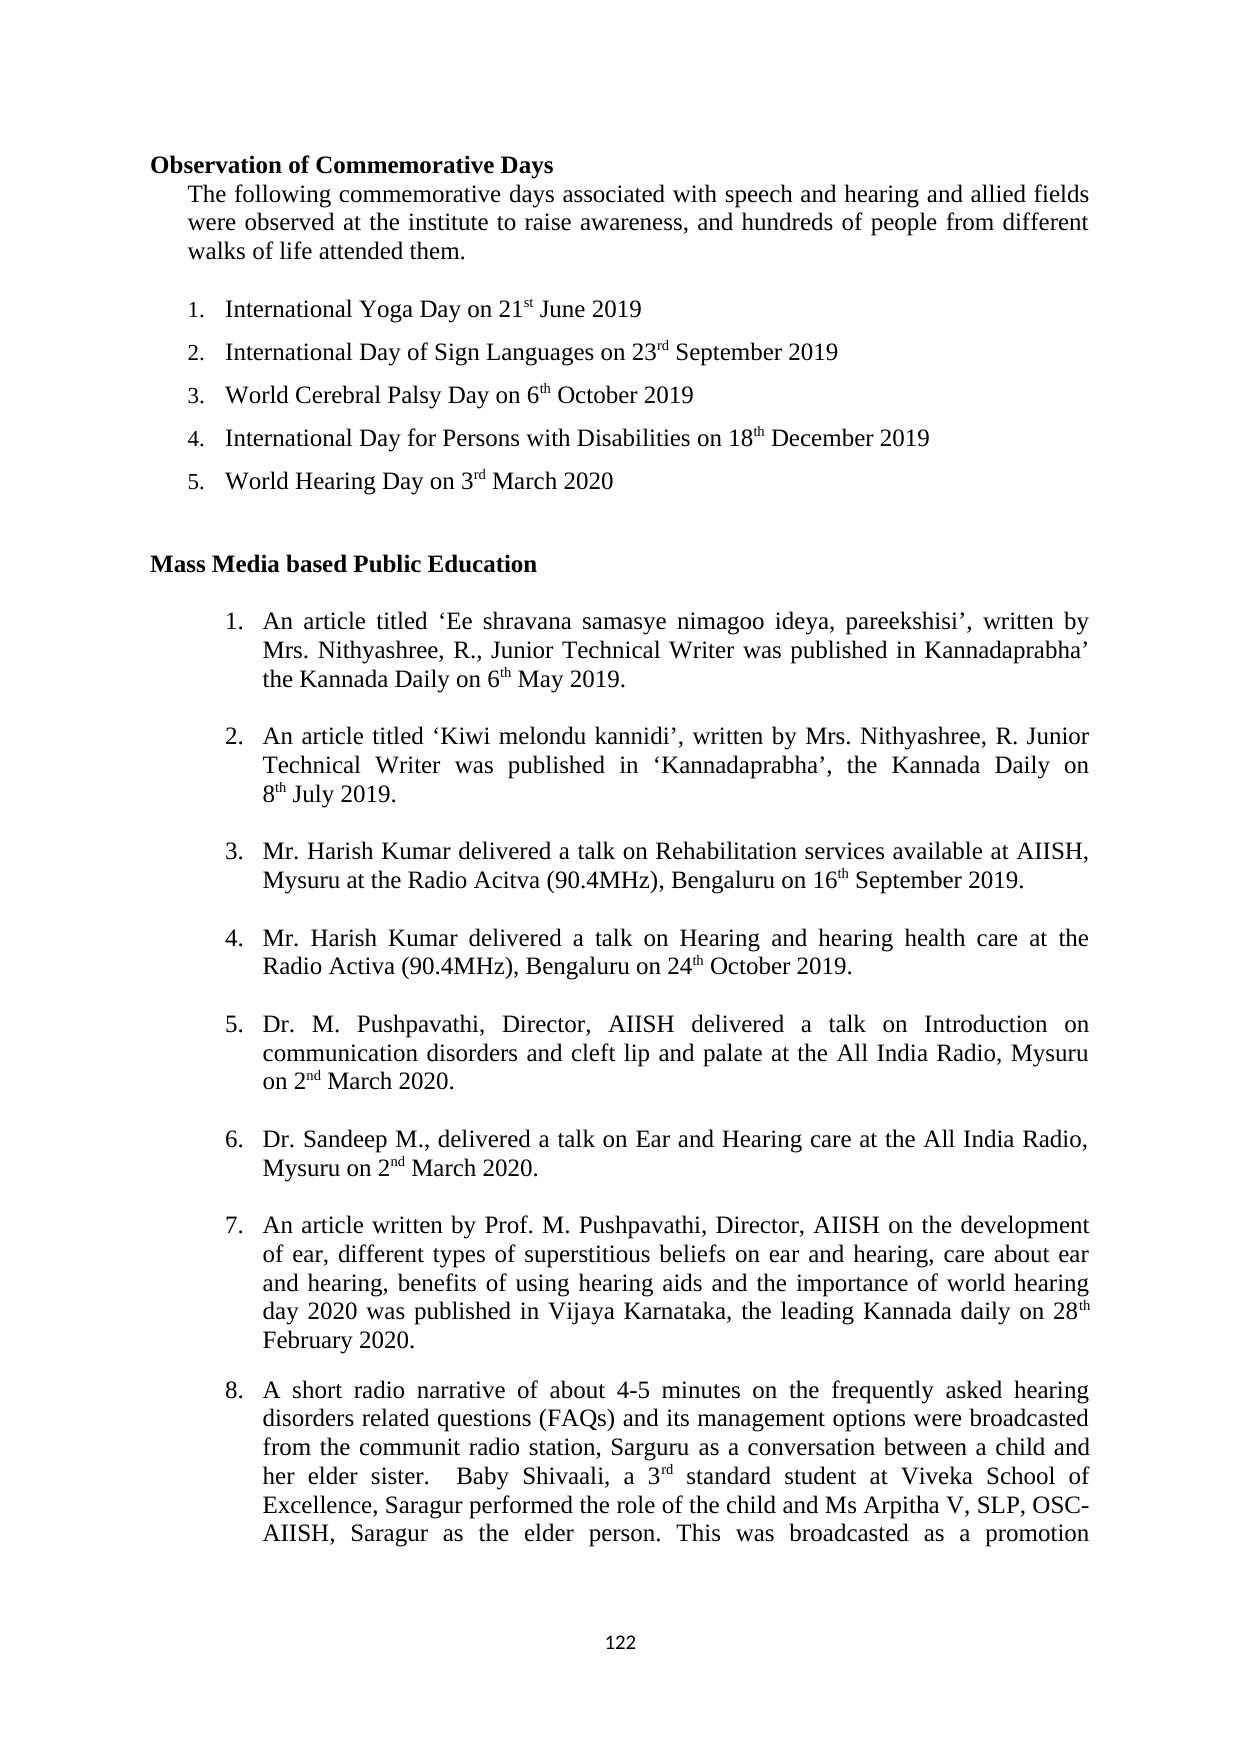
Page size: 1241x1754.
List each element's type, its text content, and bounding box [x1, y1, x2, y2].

list International Day of Sign Languages on 23rd September 2019 [187, 337, 1090, 366]
list An article titled ‘Kiwi melondu kannidi’, written by Mrs. Nithyashree, R. Junior Technical Writer was published in ‘Kannadaprabha’, the Kannada Daily on 8th July 2019. [225, 721, 1090, 808]
text The following commemorative days associated with speech and hearing and allied fields were observed at the institute to raise awareness, and hundreds of people from different walks of life attended them. [187, 179, 1090, 265]
list International Day for Persons with Disabilities on 18th December 2019 [187, 423, 1090, 452]
list World Cerebral Palsy Day on 6th October 2019 [187, 380, 1090, 409]
text Observation of Commemorative Days [150, 150, 1090, 179]
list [225, 1375, 1090, 1547]
list Dr. M. Pushpavathi, Director, AIISH delivered a talk on Introduction on communication disorders and cleft lip and palate at the All India Radio, Mysuru on 2nd March 2020. [225, 1009, 1090, 1095]
list An article titled ‘Ee shravana samasye nimagoo ideya, pareekshisi’, written by Mrs. Nithyashree, R., Junior Technical Writer was published in Kannadaprabha’ the Kannada Daily on 6th May 2019. [225, 606, 1090, 693]
list International Yoga Day on 21st June 2019 [187, 294, 1090, 322]
list Dr. Sandeep M., delivered a talk on Ear and Hearing care at the All India Radio, Mysuru on 2nd March 2020. [225, 1124, 1090, 1181]
list Mass Media based Public Education [150, 549, 1090, 578]
list Mr. Harish Kumar delivered a talk on Rehabilitation services available at AIISH, Mysuru at the Radio Acitva (90.4MHz), Bengaluru on 16th September 2019. [225, 836, 1090, 894]
list World Hearing Day on 3rd March 2020 [187, 466, 1090, 495]
list Mr. Harish Kumar delivered a talk on Hearing and hearing health care at the Radio Activa (90.4MHz), Bengaluru on 24th October 2019. [225, 923, 1090, 980]
list An article written by Prof. M. Pushpavathi, Director, AIISH on the development of ear, different types of superstitious beliefs on ear and hearing, care about ear and hearing, benefits of using hearing aids and the importance of world hearing day 2020 was published in Vijaya Karnataka, the leading Kannada daily on 28th February 2020. [225, 1210, 1090, 1354]
